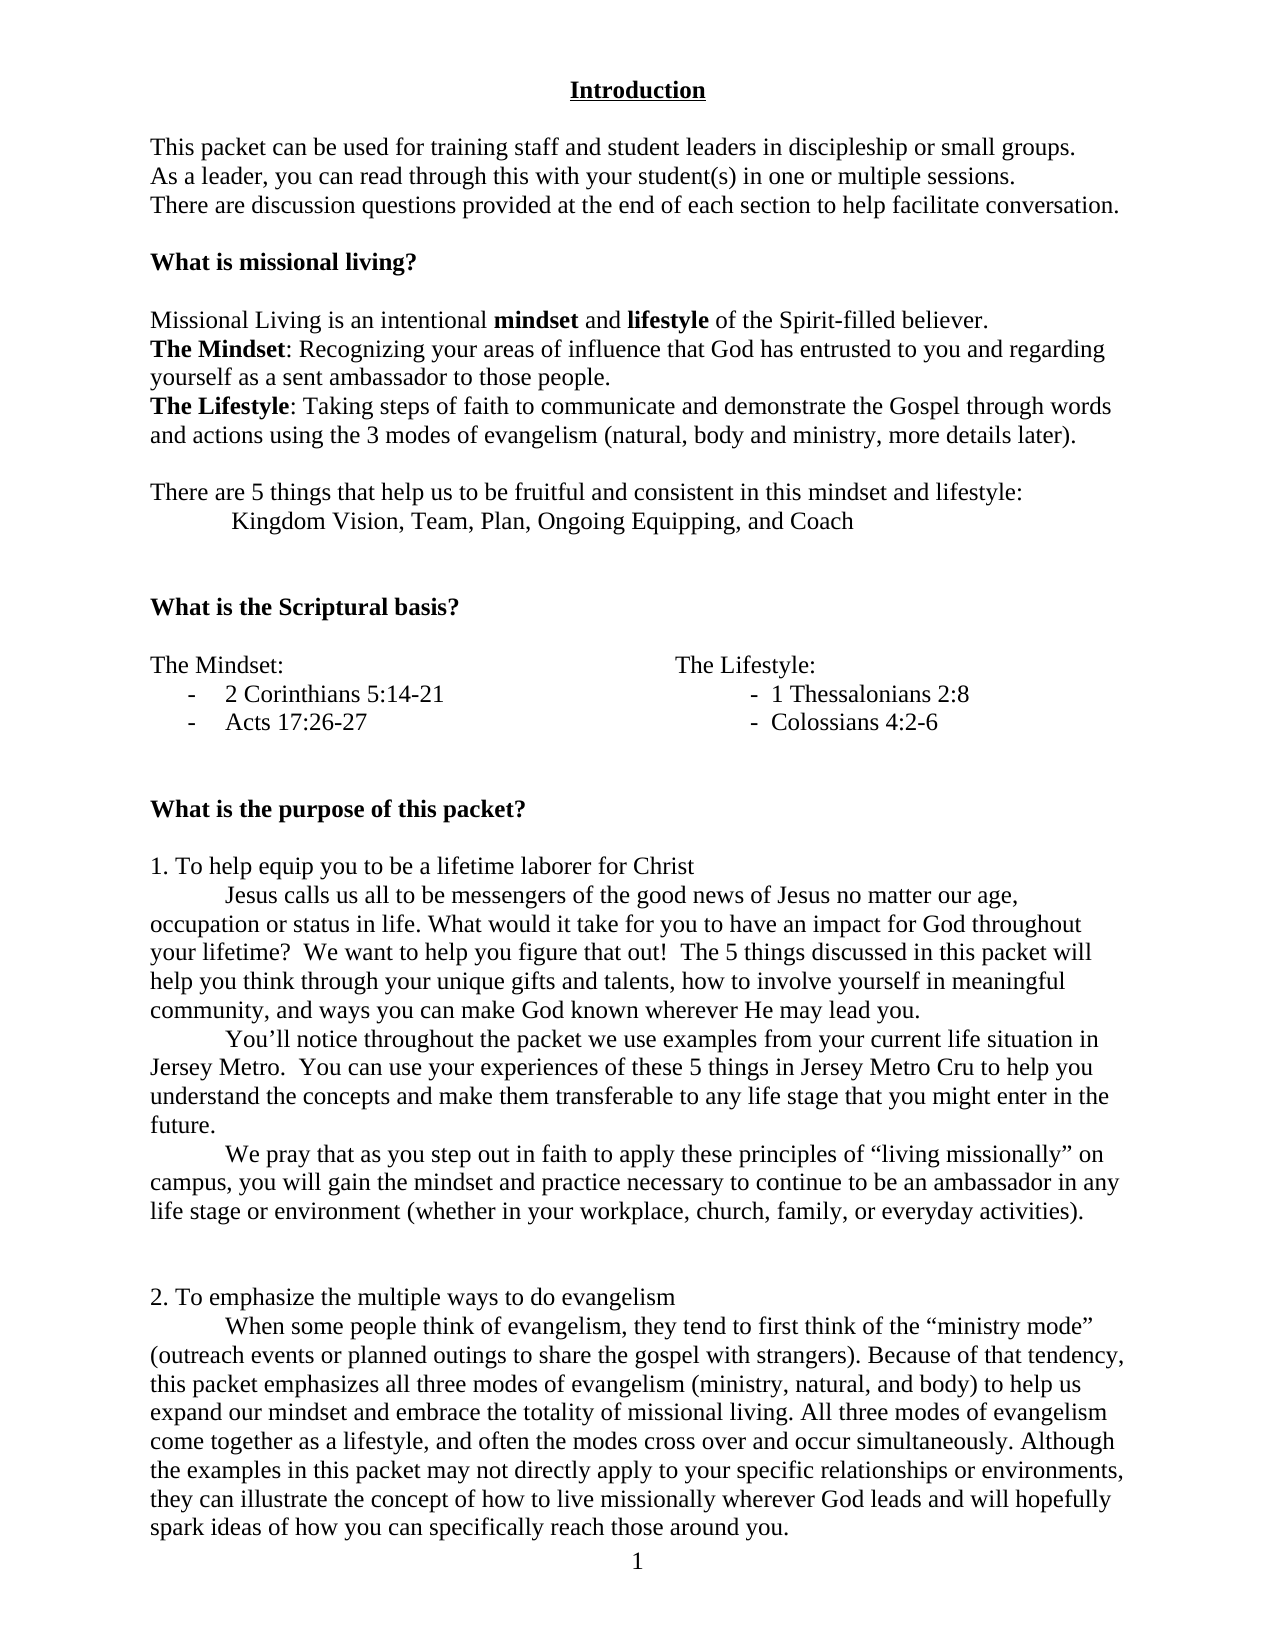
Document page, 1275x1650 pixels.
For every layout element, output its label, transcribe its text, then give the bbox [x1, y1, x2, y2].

text What is the Scriptural basis? [150, 592, 1125, 621]
text There are discussion questions provided at the end of each section to help facilitate conversation. [150, 190, 1125, 219]
text What is the purpose of this packet? [150, 794, 1125, 822]
text What is missional living? [150, 247, 1125, 276]
text The Mindset: The Lifestyle: [150, 650, 1125, 679]
text Missional Living is an intentional mindset and lifestyle of the Spirit-filled believer. [150, 305, 1125, 334]
text You’ll notice throughout the packet we use examples from your current life situation in Jersey Metro. You can use your experiences of these 5 things in Jersey Metro Cru to help you understand the concepts and make them transferable to any life stage that you might enter in the future. [150, 1024, 1125, 1139]
text When some people think of evangelism, they tend to first think of the “ministry mode” (outreach events or planned outings to share the gospel with strangers). Because of that tendency, this packet emphasizes all three modes of evangelism (ministry, natural, and body) to help us expand our mindset and embrace the totality of missional living. All three modes of evangelism come together as a lifestyle, and often the modes cross over and occur simultaneously. Although the examples in this packet may not directly apply to your specific relationships or environments, they can illustrate the concept of how to live missionally wherever God leads and will hopefully spark ideas of how you can specifically reach those around you. [150, 1311, 1125, 1541]
text 1. To help equip you to be a lifetime laborer for Christ [150, 851, 1125, 880]
text Kingdom Vision, Team, Plan, Ongoing Equipping, and Coach [150, 506, 1125, 535]
text We pray that as you step out in faith to apply these principles of “living missionally” on campus, you will gain the mindset and practice necessary to continue to be an ambassador in any life stage or environment (whether in your workplace, church, family, or everyday activities). [150, 1139, 1125, 1225]
text 2. To emphasize the multiple ways to do evangelism [150, 1282, 1125, 1311]
text As a leader, you can read through this with your student(s) in one or multiple sessions. [150, 161, 1125, 190]
list 2 Corinthians 5:14-21 - 1 Thessalonians 2:8 [187, 679, 1125, 707]
text The Mindset: Recognizing your areas of influence that God has entrusted to you and regarding yourself as a sent ambassador to those people. [150, 334, 1125, 391]
list Acts 17:26-27 - Colossians 4:2-6 [187, 707, 1125, 736]
text There are 5 things that help us to be fruitful and consistent in this mindset and lifestyle: [150, 477, 1125, 506]
text Introduction [150, 75, 1125, 104]
text Jesus calls us all to be messengers of the good news of Jesus no matter our age, occupation or status in life. What would it take for you to have an impact for God throughout your lifetime? We want to help you figure that out! The 5 things discussed in this packet will help you think through your unique gifts and talents, how to involve yourself in meaningful community, and ways you can make God known wherever He may lead you. [150, 880, 1125, 1024]
text This packet can be used for training staff and student leaders in discipleship or small groups. [150, 132, 1125, 161]
text The Lifestyle: Taking steps of faith to communicate and demonstrate the Gospel through words and actions using the 3 modes of evangelism (natural, body and ministry, more details later). [150, 391, 1125, 449]
